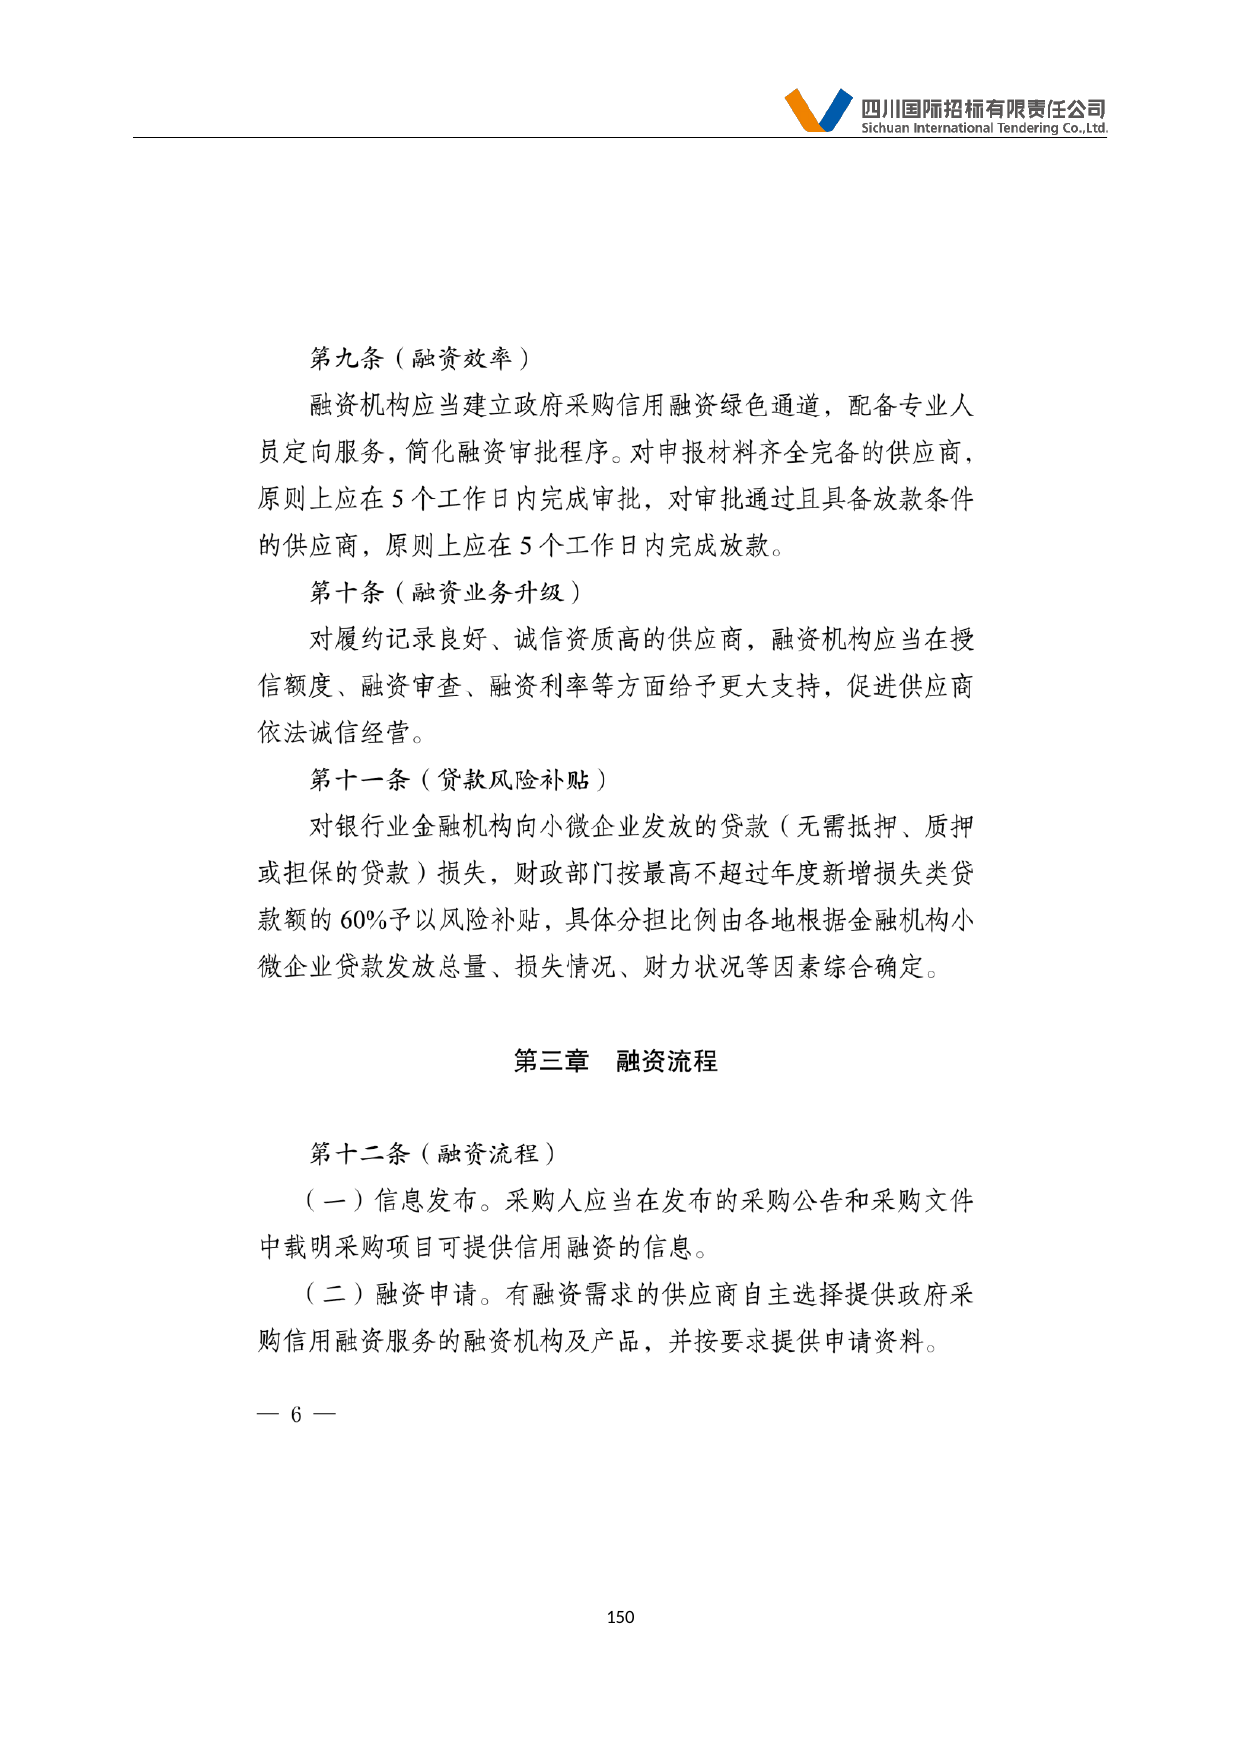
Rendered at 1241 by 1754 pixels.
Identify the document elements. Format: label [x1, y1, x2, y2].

picture [132, 166, 1097, 1530]
picture [784, 88, 1108, 135]
